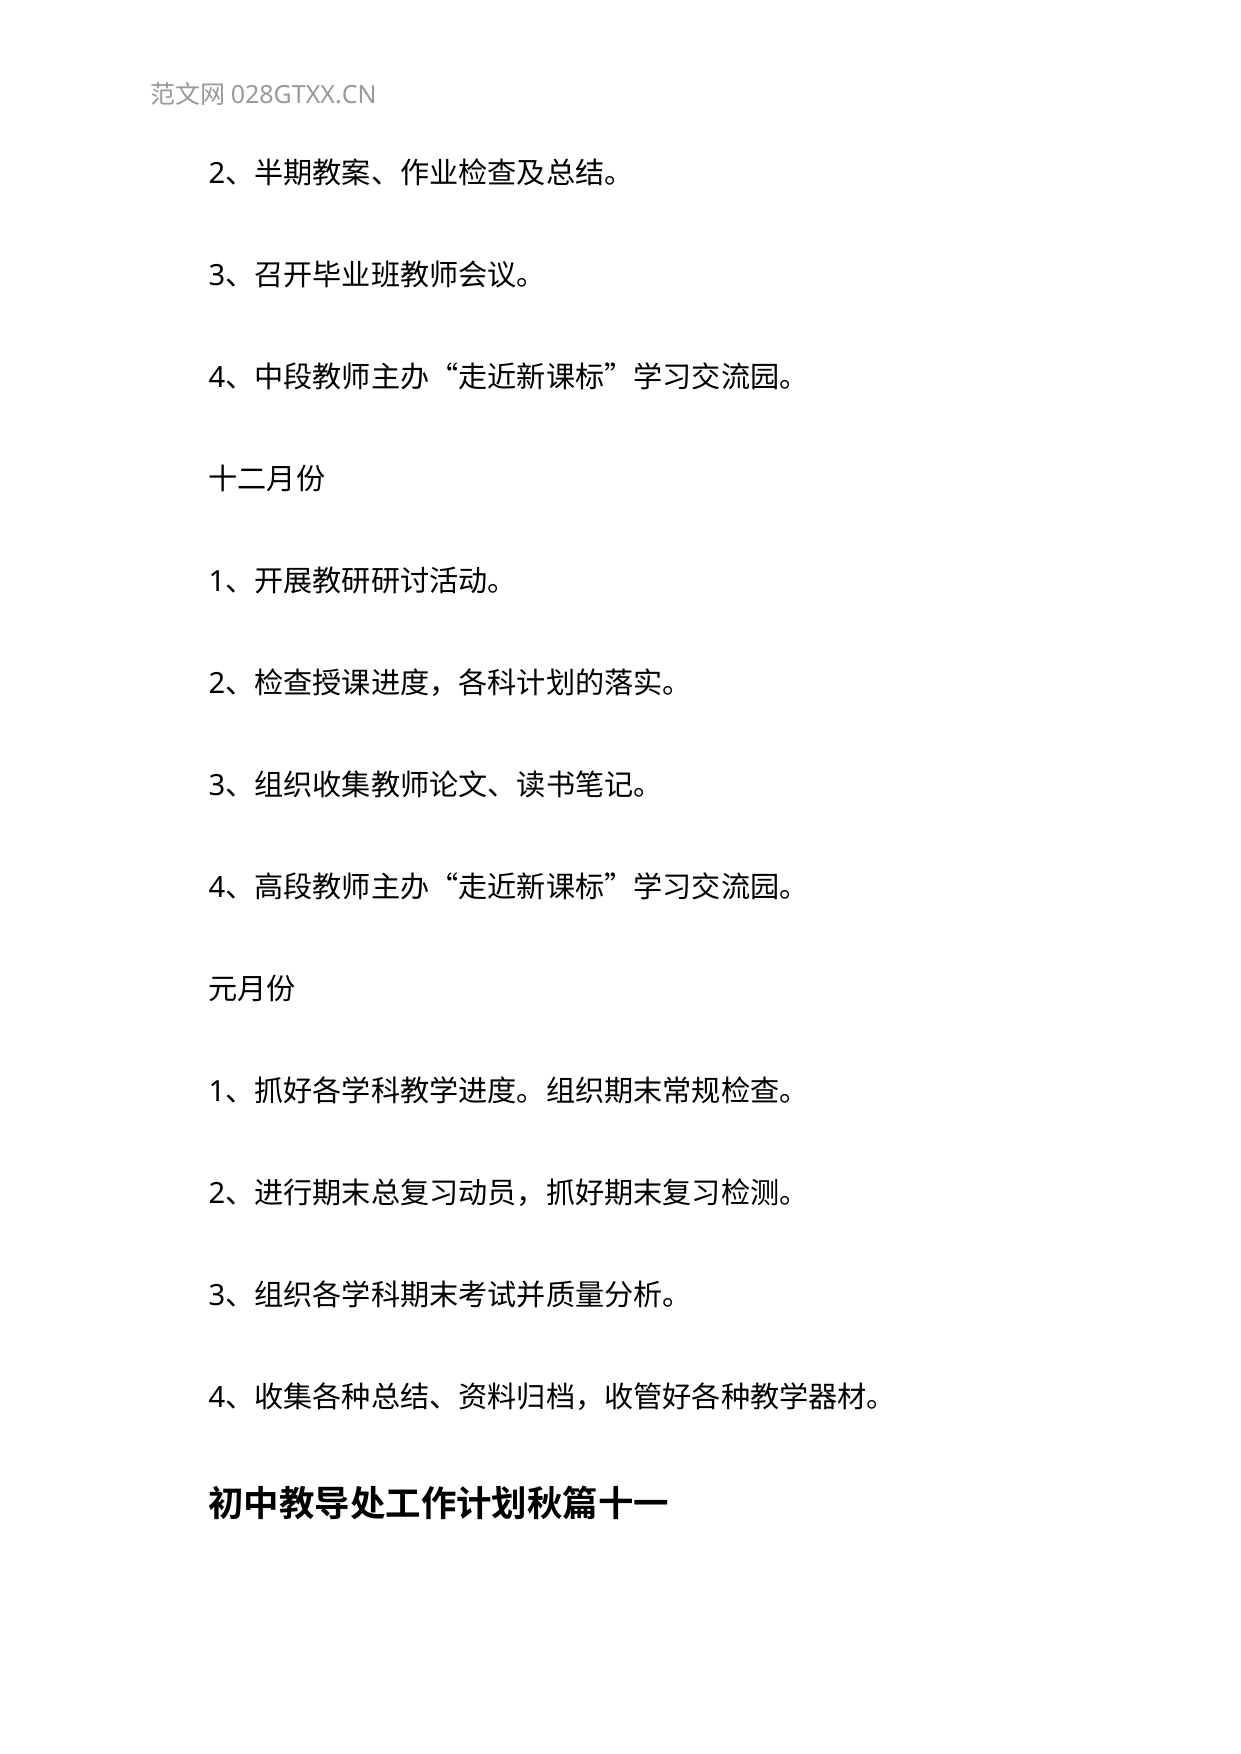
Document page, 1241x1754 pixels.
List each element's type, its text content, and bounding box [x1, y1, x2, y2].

text 3、召开毕业班教师会议。 [150, 252, 1090, 294]
text 4、高段教师主办“走近新课标”学习交流园。 [150, 864, 1090, 906]
text 3、组织各学科期末考试并质量分析。 [150, 1271, 1090, 1314]
text 4、中段教师主办“走近新课标”学习交流园。 [150, 354, 1090, 396]
text 2、进行期末总复习动员，抓好期末复习检测。 [150, 1169, 1090, 1212]
text 1、抓好各学科教学进度。组织期末常规检查。 [150, 1067, 1090, 1110]
text 2、半期教案、作业检查及总结。 [150, 150, 1090, 192]
text 4、收集各种总结、资料归档，收管好各种教学器材。 [150, 1373, 1090, 1416]
text 2、检查授课进度，各科计划的落实。 [150, 660, 1090, 702]
text 十二月份 [150, 456, 1090, 498]
text 1、开展教研研讨活动。 [150, 558, 1090, 600]
text 初中教导处工作计划秋篇十一 [150, 1475, 1090, 1527]
text 3、组织收集教师论文、读书笔记。 [150, 762, 1090, 804]
text 元月份 [150, 966, 1090, 1008]
